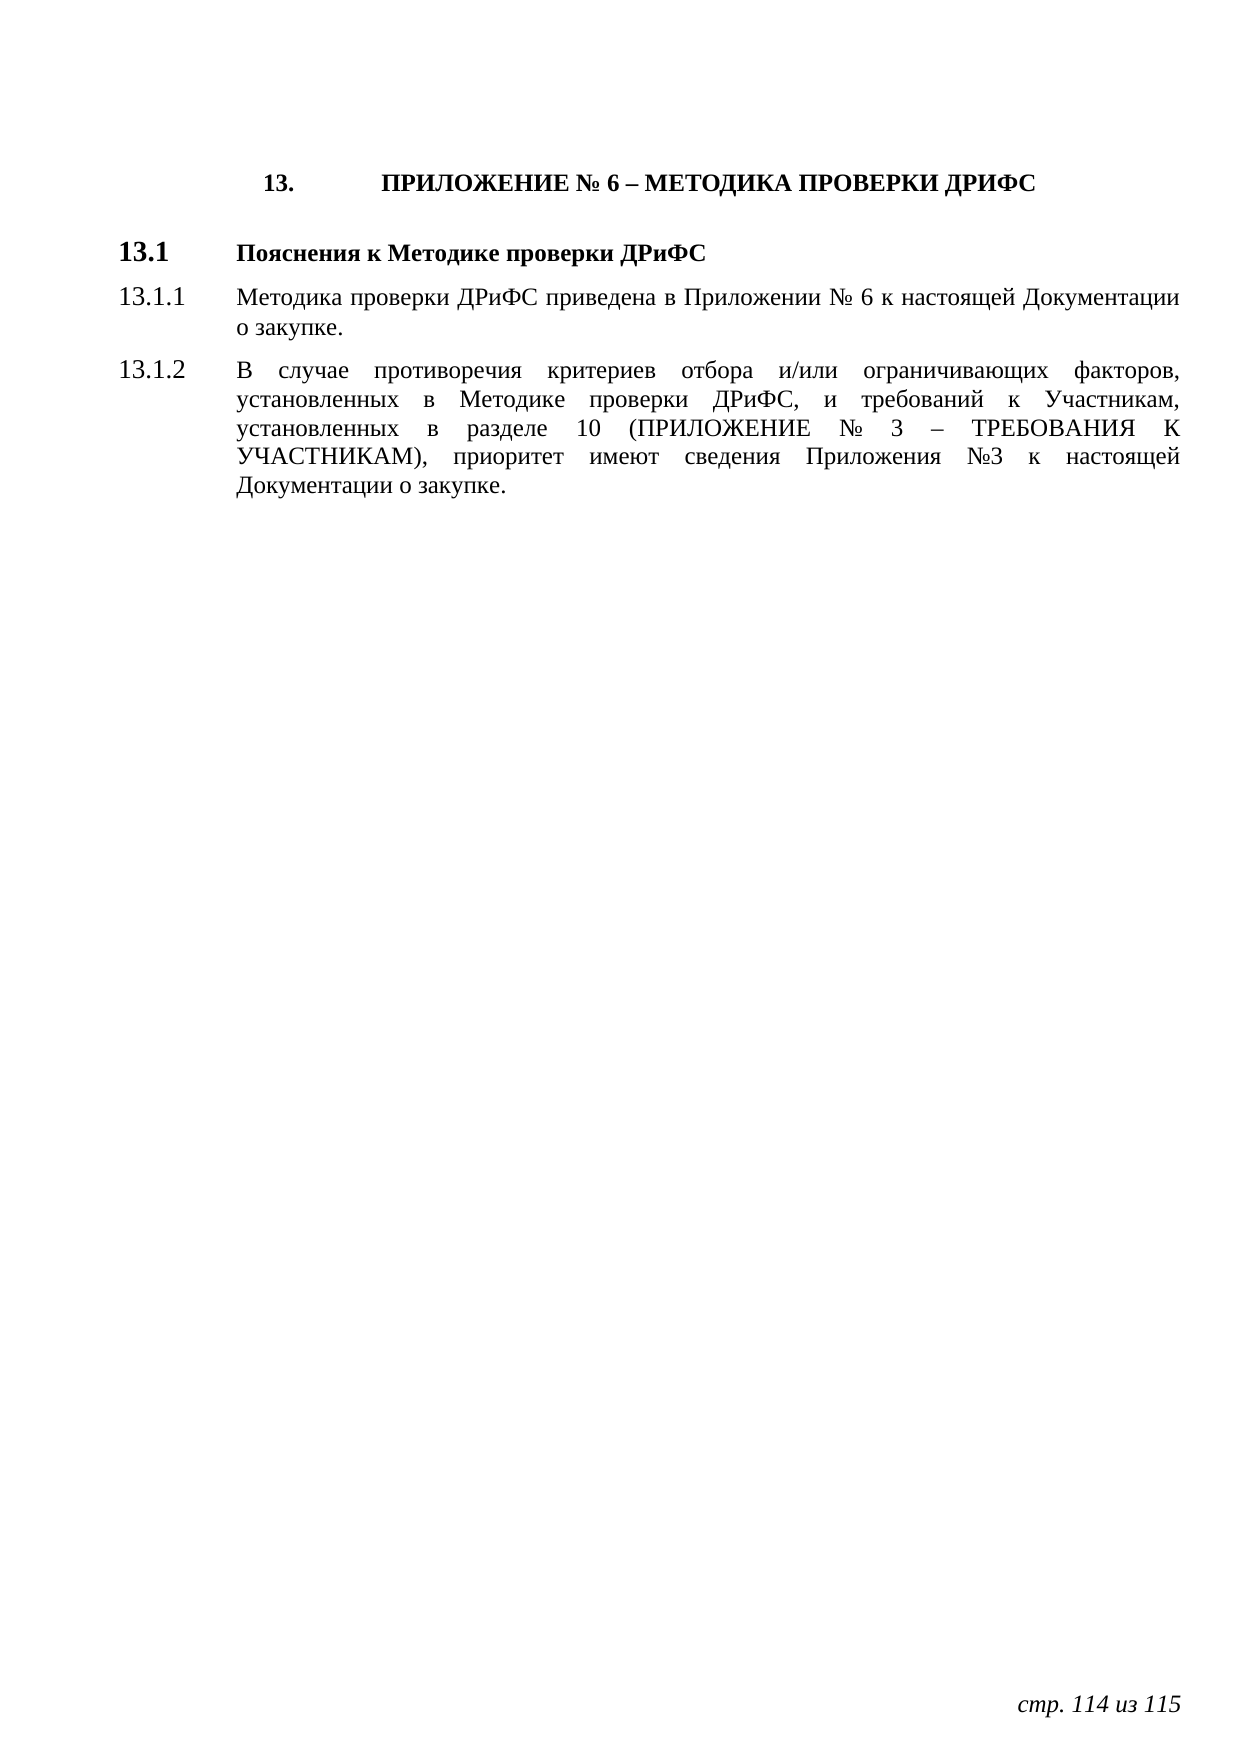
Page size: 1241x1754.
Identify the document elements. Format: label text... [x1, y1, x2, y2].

list В случае противоречия критериев отбора и/или ограничивающих факторов, установленных в Методике проверки ДРиФС, и требований к Участникам, установленных в разделе 10 (ПРИЛОЖЕНИЕ № 3 – ТРЕБОВАНИЯ К УЧАСТНИКАМ), приоритет имеют сведения Приложения №3 к настоящей Документации о закупке. [118, 353, 1181, 499]
list Методика проверки ДРиФС приведена в Приложении № 6 к настоящей Документации о закупке. [118, 280, 1181, 340]
subtitle ПРИЛОЖЕНИЕ № 6 – МЕТОДИКА ПРОВЕРКИ ДРИФС [118, 168, 1181, 197]
subtitle Пояснения к Методике проверки ДРиФС [118, 234, 1181, 268]
